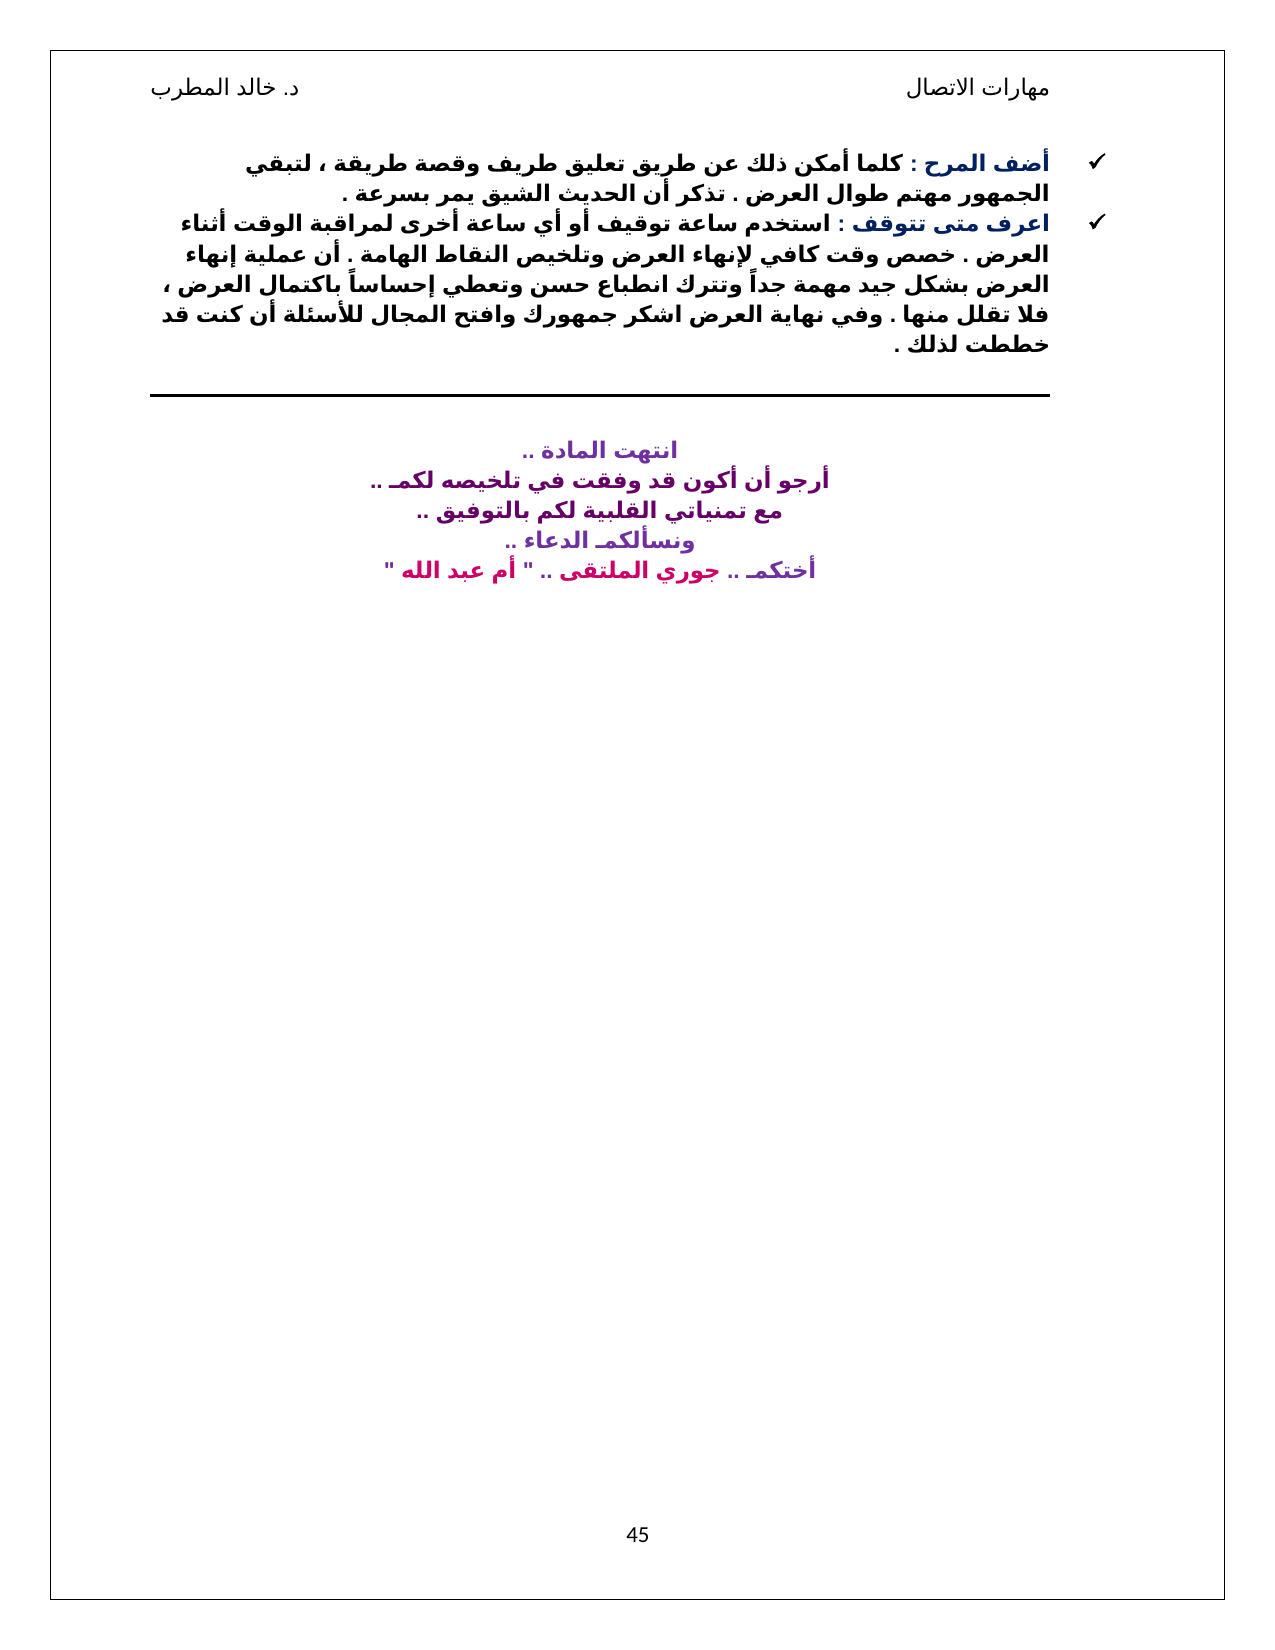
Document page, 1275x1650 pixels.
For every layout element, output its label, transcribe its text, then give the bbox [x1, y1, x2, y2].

list أختكمـ .. جوري الملتقى .. " أم عبد الله " [150, 557, 1050, 584]
list أرجو أن أكون قد وفقت في تلخيصه لكمـ .. [150, 467, 1050, 493]
list مع تمنياتي القلبية لكم بالتوفيق .. [150, 497, 1050, 523]
list انتهت المادة .. [150, 437, 1050, 463]
list اعرف متى تتوقف : استخدم ساعة توقيف أو أي ساعة أخرى لمراقبة الوقت أثناء العرض . خصص وقت كافي لإنهاء العرض وتلخيص النقاط الهامة . أن عملية إنهاء العرض بشكل جيد مهمة جداً وتترك انطباع حسن وتعطي إحساساً باكتمال العرض ، فلا تقلل منها . وفي نهاية العرض اشكر جمهورك وافتح المجال للأسئلة أن كنت قد خططت لذلك . [150, 210, 1087, 358]
list ونسألكمـ الدعاء .. [150, 527, 1050, 554]
list أضف المرح : كلما أمكن ذلك عن طريق تعليق طريف وقصة طريقة ، لتبقي الجمهور مهتم طوال العرض . تذكر أن الحديث الشيق يمر بسرعة . [150, 150, 1087, 207]
